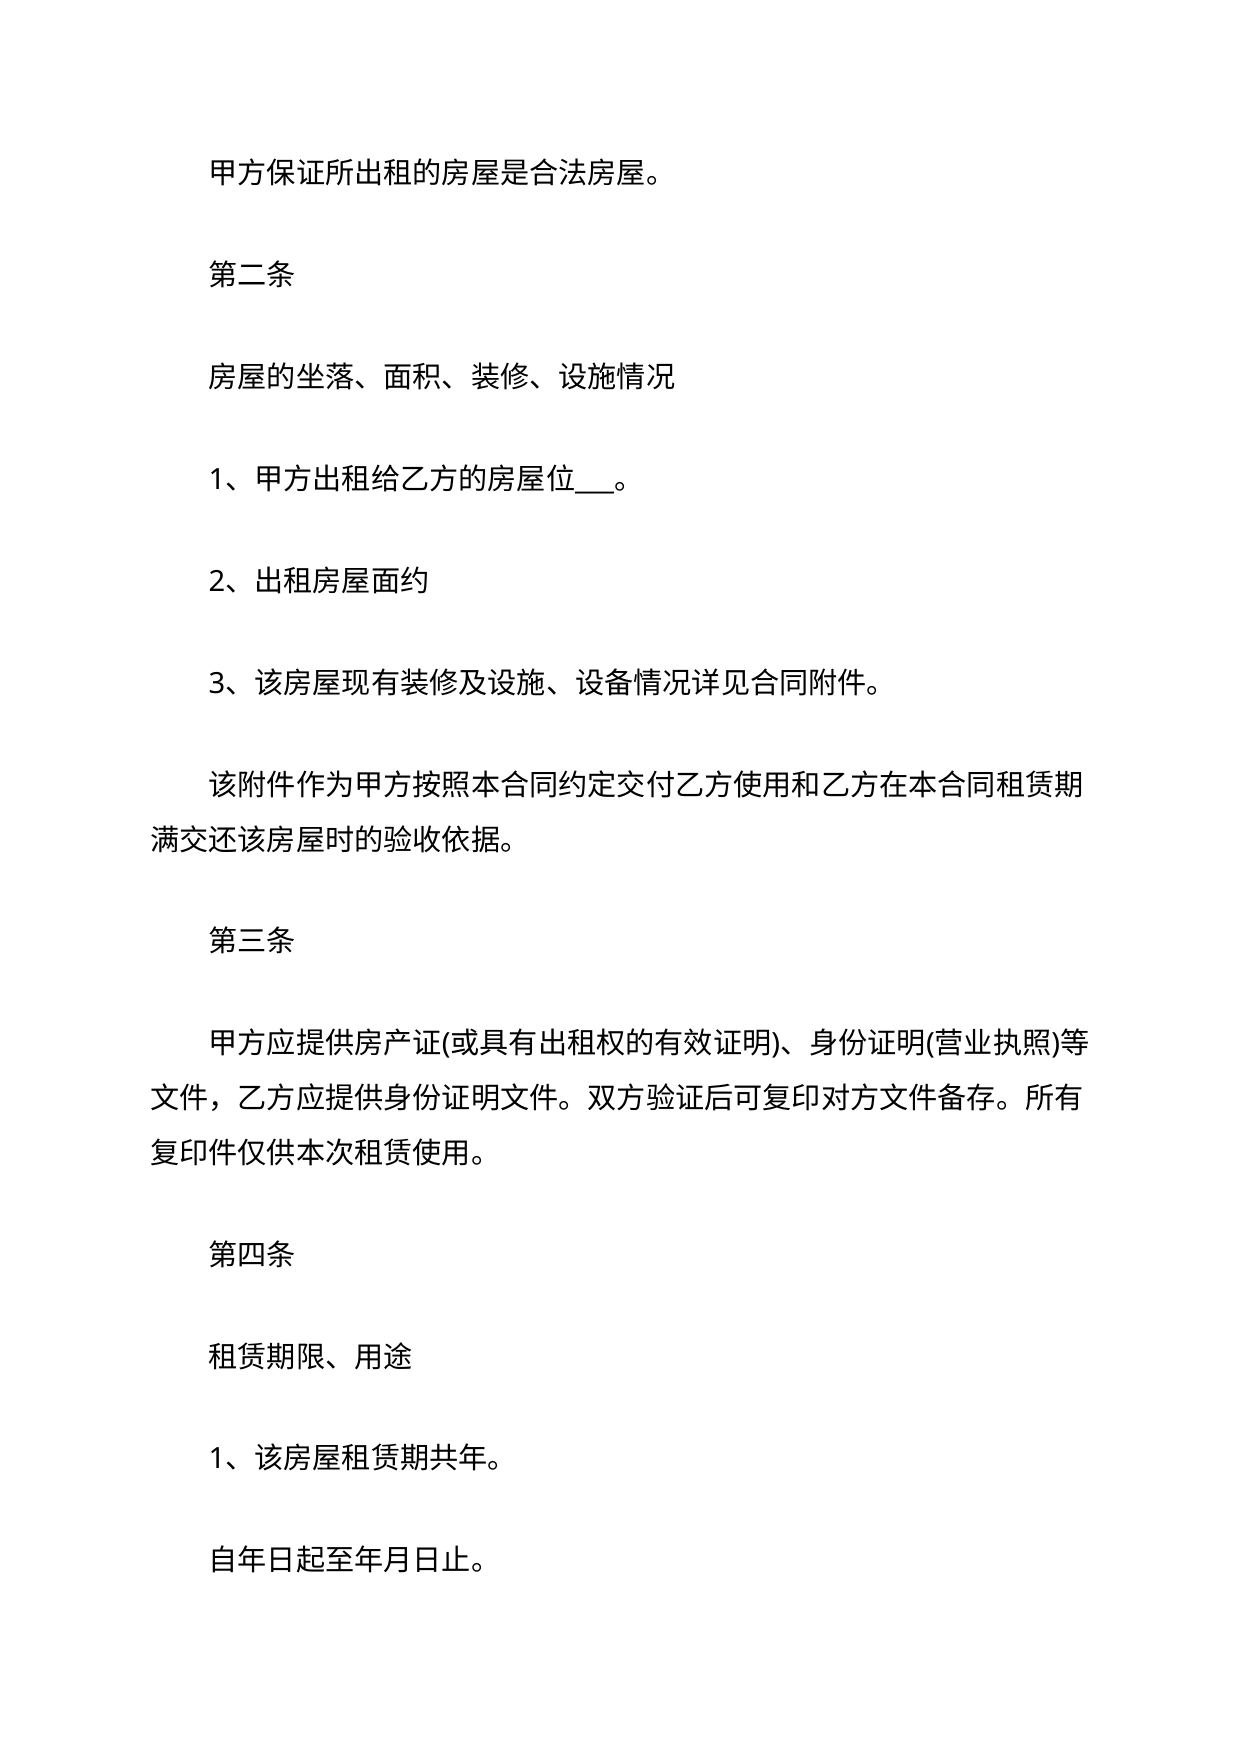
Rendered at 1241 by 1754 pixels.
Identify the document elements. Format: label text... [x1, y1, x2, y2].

text 甲方应提供房产证(或具有出租权的有效证明)、身份证明(营业执照)等文件，乙方应提供身份证明文件。双方验证后可复印对方文件备存。所有复印件仅供本次租赁使用。 [150, 1020, 1090, 1172]
text 2、出租房屋面约 [150, 557, 1090, 600]
text 第四条 [150, 1231, 1090, 1274]
text 甲方保证所出租的房屋是合法房屋。 [150, 150, 1090, 192]
text 第二条 [150, 252, 1090, 294]
text 房屋的坐落、面积、装修、设施情况 [150, 353, 1090, 396]
text 该附件作为甲方按照本合同约定交付乙方使用和乙方在本合同租赁期满交还该房屋时的验收依据。 [150, 761, 1090, 858]
text 租赁期限、用途 [150, 1333, 1090, 1375]
text 1、甲方出租给乙方的房屋位___。 [150, 455, 1090, 498]
text 第三条 [150, 918, 1090, 960]
text 3、该房屋现有装修及设施、设备情况详见合同附件。 [150, 659, 1090, 702]
text 1、该房屋租赁期共年。 [150, 1435, 1090, 1477]
text 自年日起至年月日止。 [150, 1537, 1090, 1579]
